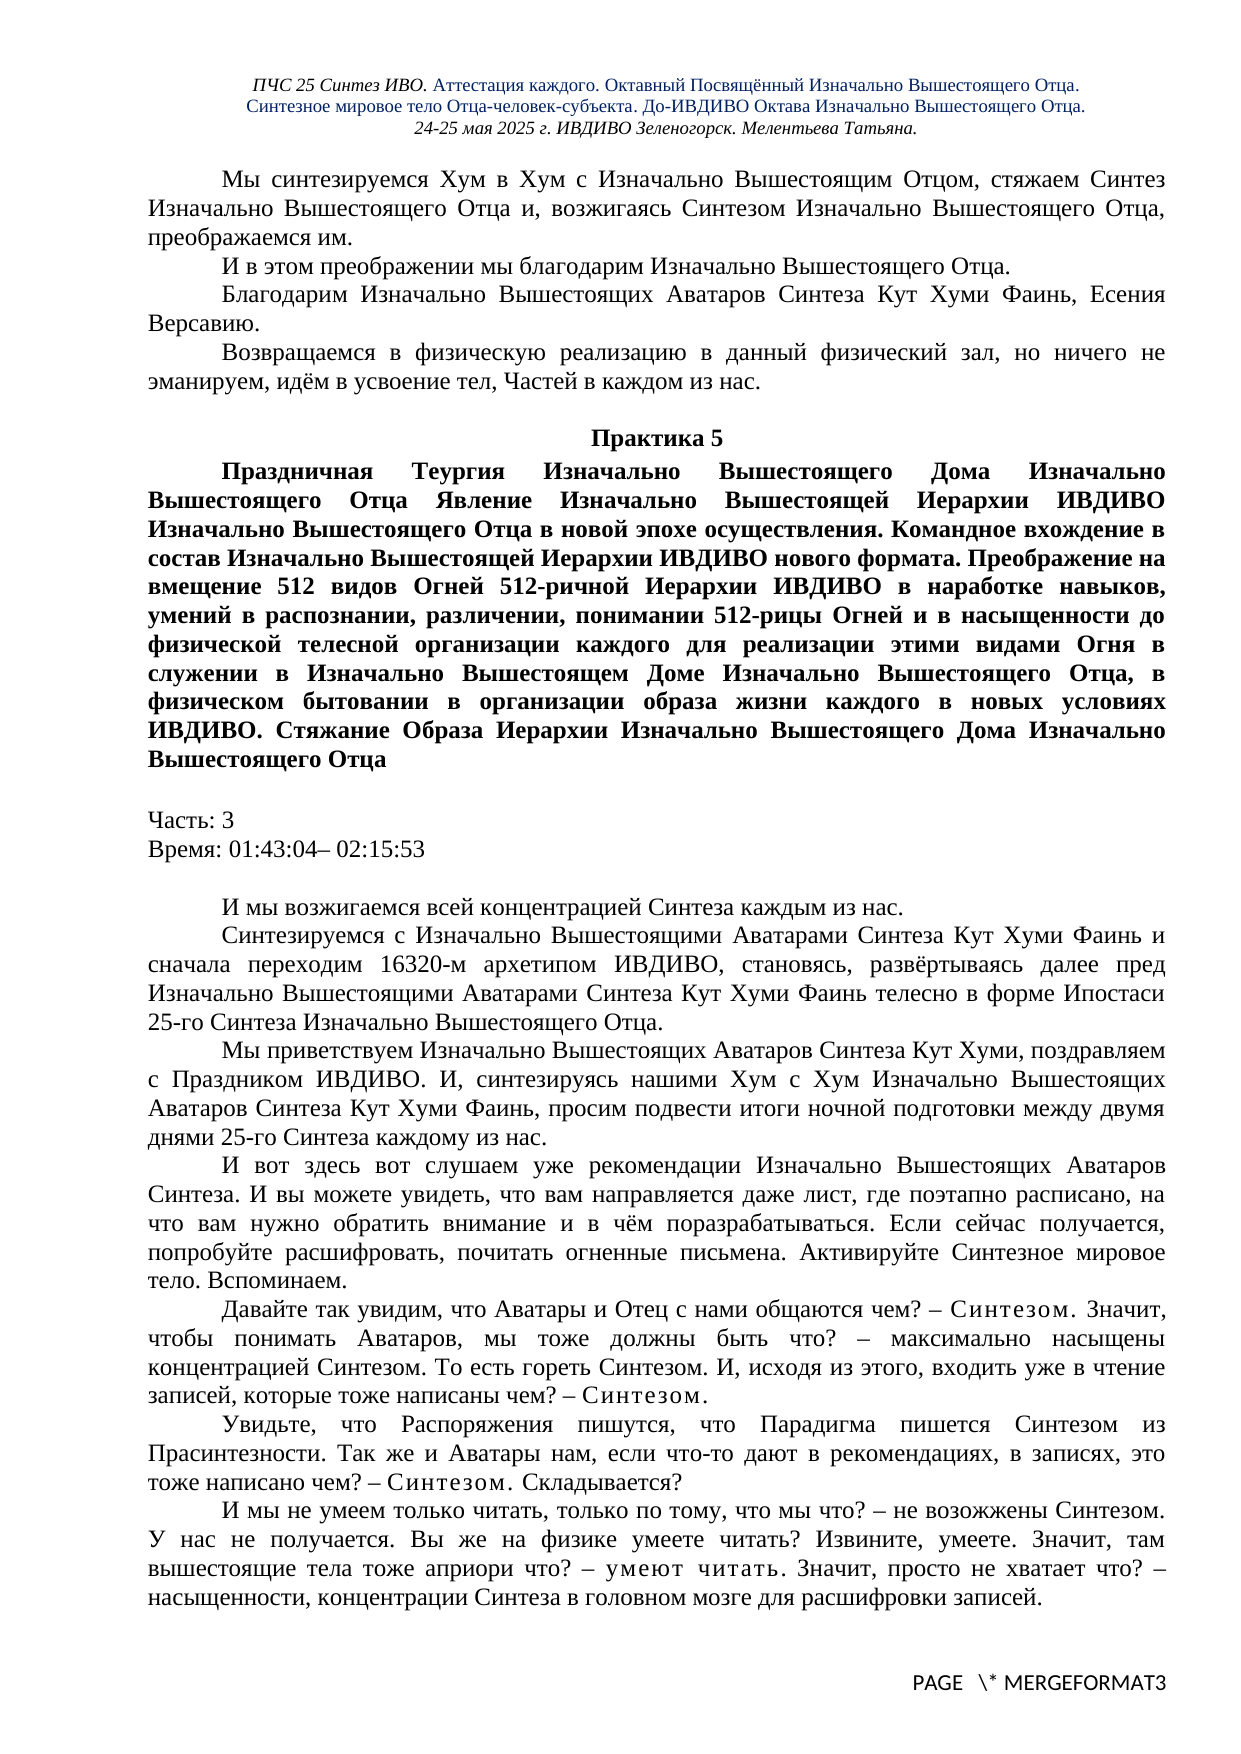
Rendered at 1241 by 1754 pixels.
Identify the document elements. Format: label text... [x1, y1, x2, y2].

text И в этом преображении мы благодарим Изначально Вышестоящего Отца. [148, 251, 1167, 279]
text И вот здесь вот слушаем уже рекомендации Изначально Вышестоящих Аватаров Синтеза. И вы можете увидеть, что вам направляется даже лист, где поэтапно расписано, на что вам нужно обратить внимание и в чём поразрабатываться. Если сейчас получается, попробуйте расшифровать, почитать огненные письмена. Активируйте Синтезное мировое тело. Вспоминаем. [148, 1151, 1167, 1294]
text Синтезируемся с Изначально Вышестоящими Аватарами Синтеза Кут Хуми Фаинь и сначала переходим 16320-м архетипом ИВДИВО, становясь, развёртываясь далее пред Изначально Вышестоящими Аватарами Синтеза Кут Хуми Фаинь телесно в форме Ипостаси 25-го Синтеза Изначально Вышестоящего Отца. [148, 921, 1167, 1036]
text И мы возжигаемся всей концентрацией Синтеза каждым из нас. [148, 892, 1167, 921]
text Мы синтезируемся Хум в Хум с Изначально Вышестоящим Отцом, стяжаем Синтез Изначально Вышестоящего Отца и, возжигаясь Синтезом Изначально Вышестоящего Отца, преображаемся им. [148, 164, 1167, 251]
text И мы не умеем только читать, только по тому, что мы что? – не возожжены Синтезом. У нас не получается. Вы же на физике умеете читать? Извините, умеете. Значит, там вышестоящие тела тоже априори что? – умеют читать. Значит, просто не хватает что? – насыщенности, концентрации Синтеза в головном мозге для расшифровки записей. [148, 1496, 1167, 1611]
text Праздничная Теургия Изначально Вышестоящего Дома Изначально Вышестоящего Отца Явление Изначально Вышестоящей Иерархии ИВДИВО Изначально Вышестоящего Отца в новой эпохе осуществления. Командное вхождение в состав Изначально Вышестоящей Иерархии ИВДИВО нового формата. Преображение на вмещение 512 видов Огней 512-ричной Иерархии ИВДИВО в наработке навыков, умений в распознании, различении, понимании 512-рицы Огней и в насыщенности до физической телесной организации каждого для реализации этими видами Огня в служении в Изначально Вышестоящем Доме Изначально Вышестоящего Отца, в физическом бытовании в организации образа жизни каждого в новых условиях ИВДИВО. Стяжание Образа Иерархии Изначально Вышестоящего Дома Изначально Вышестоящего Отца [148, 456, 1167, 773]
text Увидьте, что Распоряжения пишутся, что Парадигма пишется Синтезом из Прасинтезности. Так же и Аватары нам, если что-то дают в рекомендациях, в записях, это тоже написано чем? – Синтезом. Складывается? [148, 1409, 1167, 1496]
text Давайте так увидим, что Аватары и Отец с нами общаются чем? – Синтезом. Значит, чтобы понимать Аватаров, мы тоже должны быть что? – максимально насыщены концентрацией Синтезом. То есть гореть Синтезом. И, исходя из этого, входить уже в чтение записей, которые тоже написаны чем? – Синтезом. [148, 1294, 1167, 1409]
text Часть: 3 [148, 806, 1167, 834]
text Благодарим Изначально Вышестоящих Аватаров Синтеза Кут Хуми Фаинь, Есения Версавию. [148, 279, 1167, 337]
text Возвращаемся в физическую реализацию в данный физический зал, но ничего не эманируем, идём в усвоение тел, Частей в каждом из нас. [148, 337, 1167, 394]
text Время: 01:43:04‒ 02:15:53 [148, 834, 1167, 863]
text Практика 5 [148, 423, 1167, 452]
text Мы приветствуем Изначально Вышестоящих Аватаров Синтеза Кут Хуми, поздравляем с Праздником ИВДИВО. И, синтезируясь нашими Хум с Хум Изначально Вышестоящих Аватаров Синтеза Кут Хуми Фаинь, просим подвести итоги ночной подготовки между двумя днями 25-го Синтеза каждому из нас. [148, 1036, 1167, 1151]
